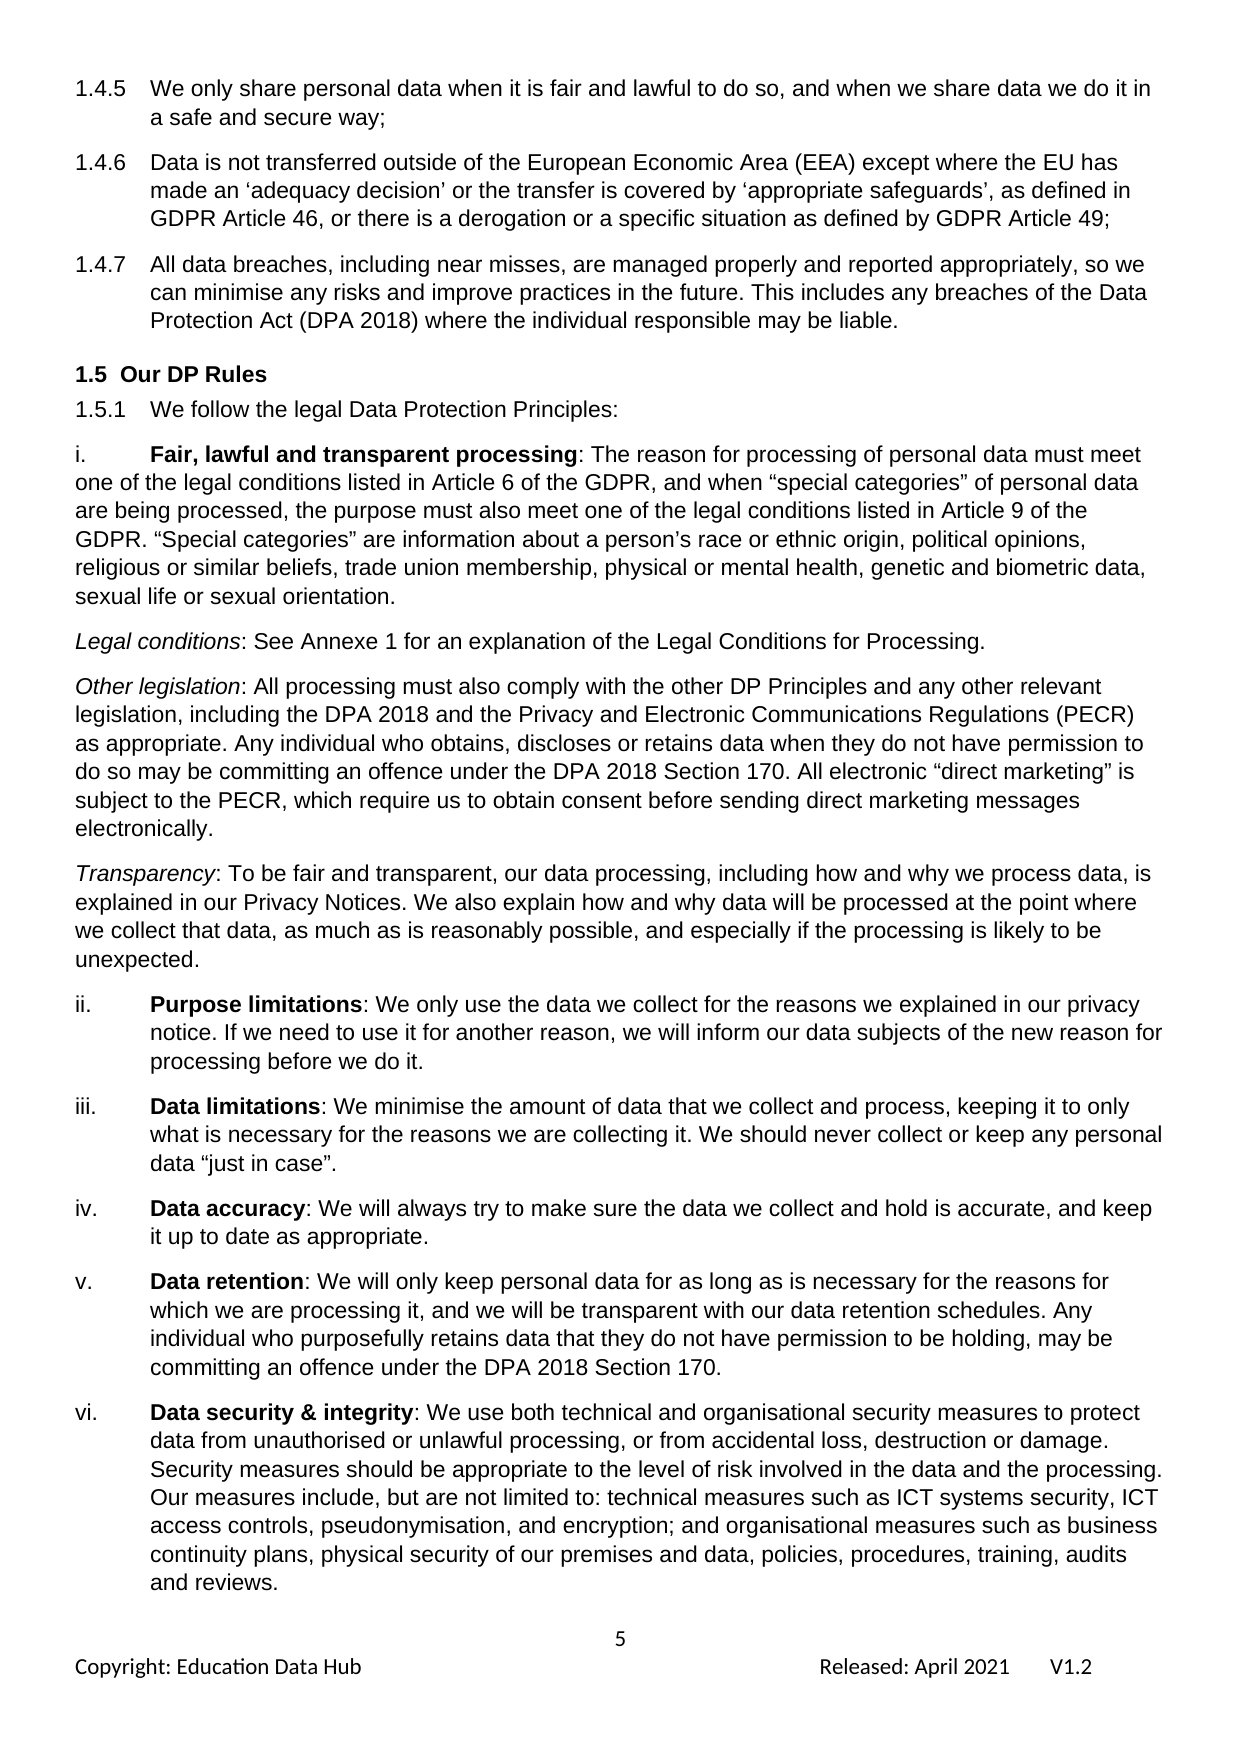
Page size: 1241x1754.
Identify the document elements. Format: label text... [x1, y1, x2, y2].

text Other legislation: All processing must also comply with the other DP Principles and any other relevant legislation, including the DPA 2018 and the Privacy and Electronic Communications Regulations (PECR) as appropriate. Any individual who obtains, discloses or retains data when they do not have permission to do so may be committing an offence under the DPA 2018 Section 170. All electronic “direct marketing” is subject to the PECR, which require us to obtain consent before sending direct marketing messages electronically. [75, 673, 1165, 842]
text ii. Purpose limitations: We only use the data we collect for the reasons we explained in our privacy notice. If we need to use it for another reason, we will inform our data subjects of the new reason for processing before we do it. [75, 991, 1165, 1074]
text i. Fair, lawful and transparent processing: The reason for processing of personal data must meet one of the legal conditions listed in Article 6 of the GDPR, and when “special categories” of personal data are being processed, the purpose must also meet one of the legal conditions listed in Article 9 of the GDPR. “Special categories” are information about a person’s race or ethnic origin, political opinions, religious or similar beliefs, trade union membership, physical or mental health, genetic and biometric data, sexual life or sexual orientation. [75, 441, 1165, 609]
subtitle Our DP Rules [75, 361, 1165, 387]
text v. Data retention: We will only keep personal data for as long as is necessary for the reasons for which we are processing it, and we will be transparent with our data retention schedules. Any individual who purposefully retains data that they do not have permission to be holding, may be committing an offence under the DPA 2018 Section 170. [75, 1268, 1165, 1380]
text 1.4.6 Data is not transferred outside of the European Economic Area (EEA) except where the EU has made an ‘adequacy decision’ or the transfer is covered by ‘appropriate safeguards’, as defined in GDPR Article 46, or there is a derogation or a specific situation as defined by GDPR Article 49; [75, 148, 1165, 232]
text 1.5.1 We follow the legal Data Protection Principles: [75, 396, 1165, 422]
text vi. Data security & integrity: We use both technical and organisational security measures to protect data from unauthorised or unlawful processing, or from accidental loss, destruction or damage. Security measures should be appropriate to the level of risk involved in the data and the processing. Our measures include, but are not limited to: technical measures such as ICT systems security, ICT access controls, pseudonymisation, and encryption; and organisational measures such as business continuity plans, physical security of our premises and data, policies, procedures, training, audits and reviews. [75, 1399, 1165, 1596]
text iii. Data limitations: We minimise the amount of data that we collect and process, keeping it to only what is necessary for the reasons we are collecting it. We should never collect or keep any personal data “just in case”. [75, 1093, 1165, 1176]
text 1.4.7 All data breaches, including near misses, are managed properly and reported appropriately, so we can minimise any risks and improve practices in the future. This includes any breaches of the Data Protection Act (DPA 2018) where the individual responsible may be liable. [75, 251, 1165, 334]
text 1.4.5 We only share personal data when it is fair and lawful to do so, and when we share data we do it in a safe and secure way; [75, 75, 1165, 130]
text iv. Data accuracy: We will always try to make sure the data we collect and hold is accurate, and keep it up to date as appropriate. [75, 1195, 1165, 1249]
text Legal conditions: See Annexe 1 for an explanation of the Legal Conditions for Processing. [75, 628, 1165, 654]
text Transparency: To be fair and transparent, our data processing, including how and why we process data, is explained in our Privacy Notices. We also explain how and why data will be processed at the point where we collect that data, as much as is reasonably possible, and especially if the processing is likely to be unexpected. [75, 860, 1165, 972]
